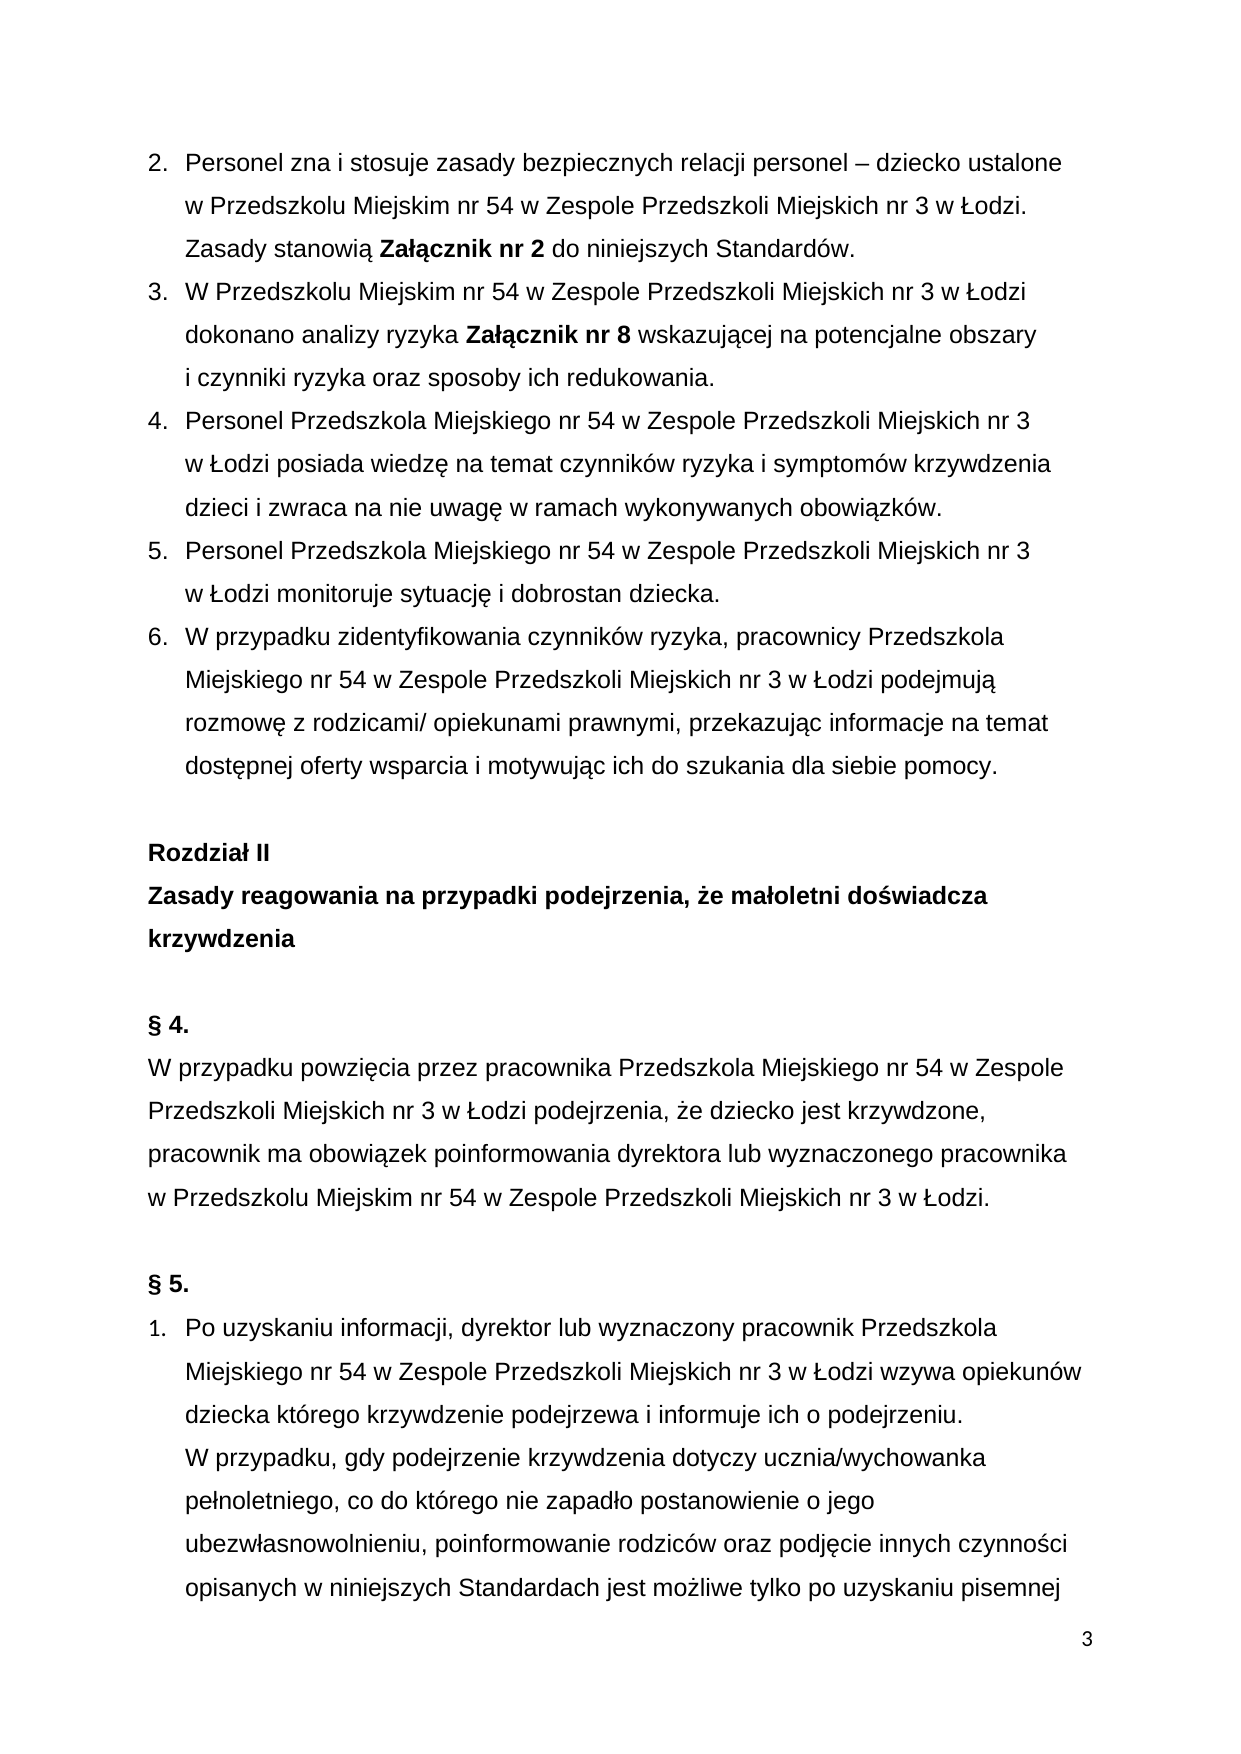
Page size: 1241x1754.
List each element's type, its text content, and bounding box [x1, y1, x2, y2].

list Personel zna i stosuje zasady bezpiecznych relacji personel – dziecko ustalone w Przedszkolu Miejskim nr 54 w Zespole Przedszkoli Miejskich nr 3 w Łodzi. Zasady stanowią Załącznik nr 2 do niniejszych Standardów. [148, 148, 1093, 263]
list Personel Przedszkola Miejskiego nr 54 w Zespole Przedszkoli Miejskich nr 3 w Łodzi monitoruje sytuację i dobrostan dziecka. [148, 536, 1093, 608]
text § 5. [148, 1269, 1093, 1298]
text W przypadku powzięcia przez pracownika Przedszkola Miejskiego nr 54 w Zespole Przedszkoli Miejskich nr 3 w Łodzi podejrzenia, że dziecko jest krzywdzone, pracownik ma obowiązek poinformowania dyrektora lub wyznaczonego pracownika w Przedszkolu Miejskim nr 54 w Zespole Przedszkoli Miejskich nr 3 w Łodzi. [148, 1053, 1093, 1211]
text § 4. [148, 1010, 1093, 1039]
text Rozdział II [148, 838, 1093, 866]
list Personel Przedszkola Miejskiego nr 54 w Zespole Przedszkoli Miejskich nr 3 w Łodzi posiada wiedzę na temat czynników ryzyka i symptomów krzywdzenia dzieci i zwraca na nie uwagę w ramach wykonywanych obowiązków. [148, 406, 1093, 521]
list W przypadku zidentyfikowania czynników ryzyka, pracownicy Przedszkola Miejskiego nr 54 w Zespole Przedszkoli Miejskich nr 3 w Łodzi podejmują rozmowę z rodzicami/ opiekunami prawnymi, przekazując informacje na temat dostępnej oferty wsparcia i motywując ich do szukania dla siebie pomocy. [148, 622, 1093, 780]
text Zasady reagowania na przypadki podejrzenia, że małoletni doświadcza krzywdzenia [148, 881, 1093, 953]
list W Przedszkolu Miejskim nr 54 w Zespole Przedszkoli Miejskich nr 3 w Łodzi dokonano analizy ryzyka Załącznik nr 8 wskazującej na potencjalne obszary i czynniki ryzyka oraz sposoby ich redukowania. [148, 277, 1093, 392]
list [148, 1312, 1093, 1601]
